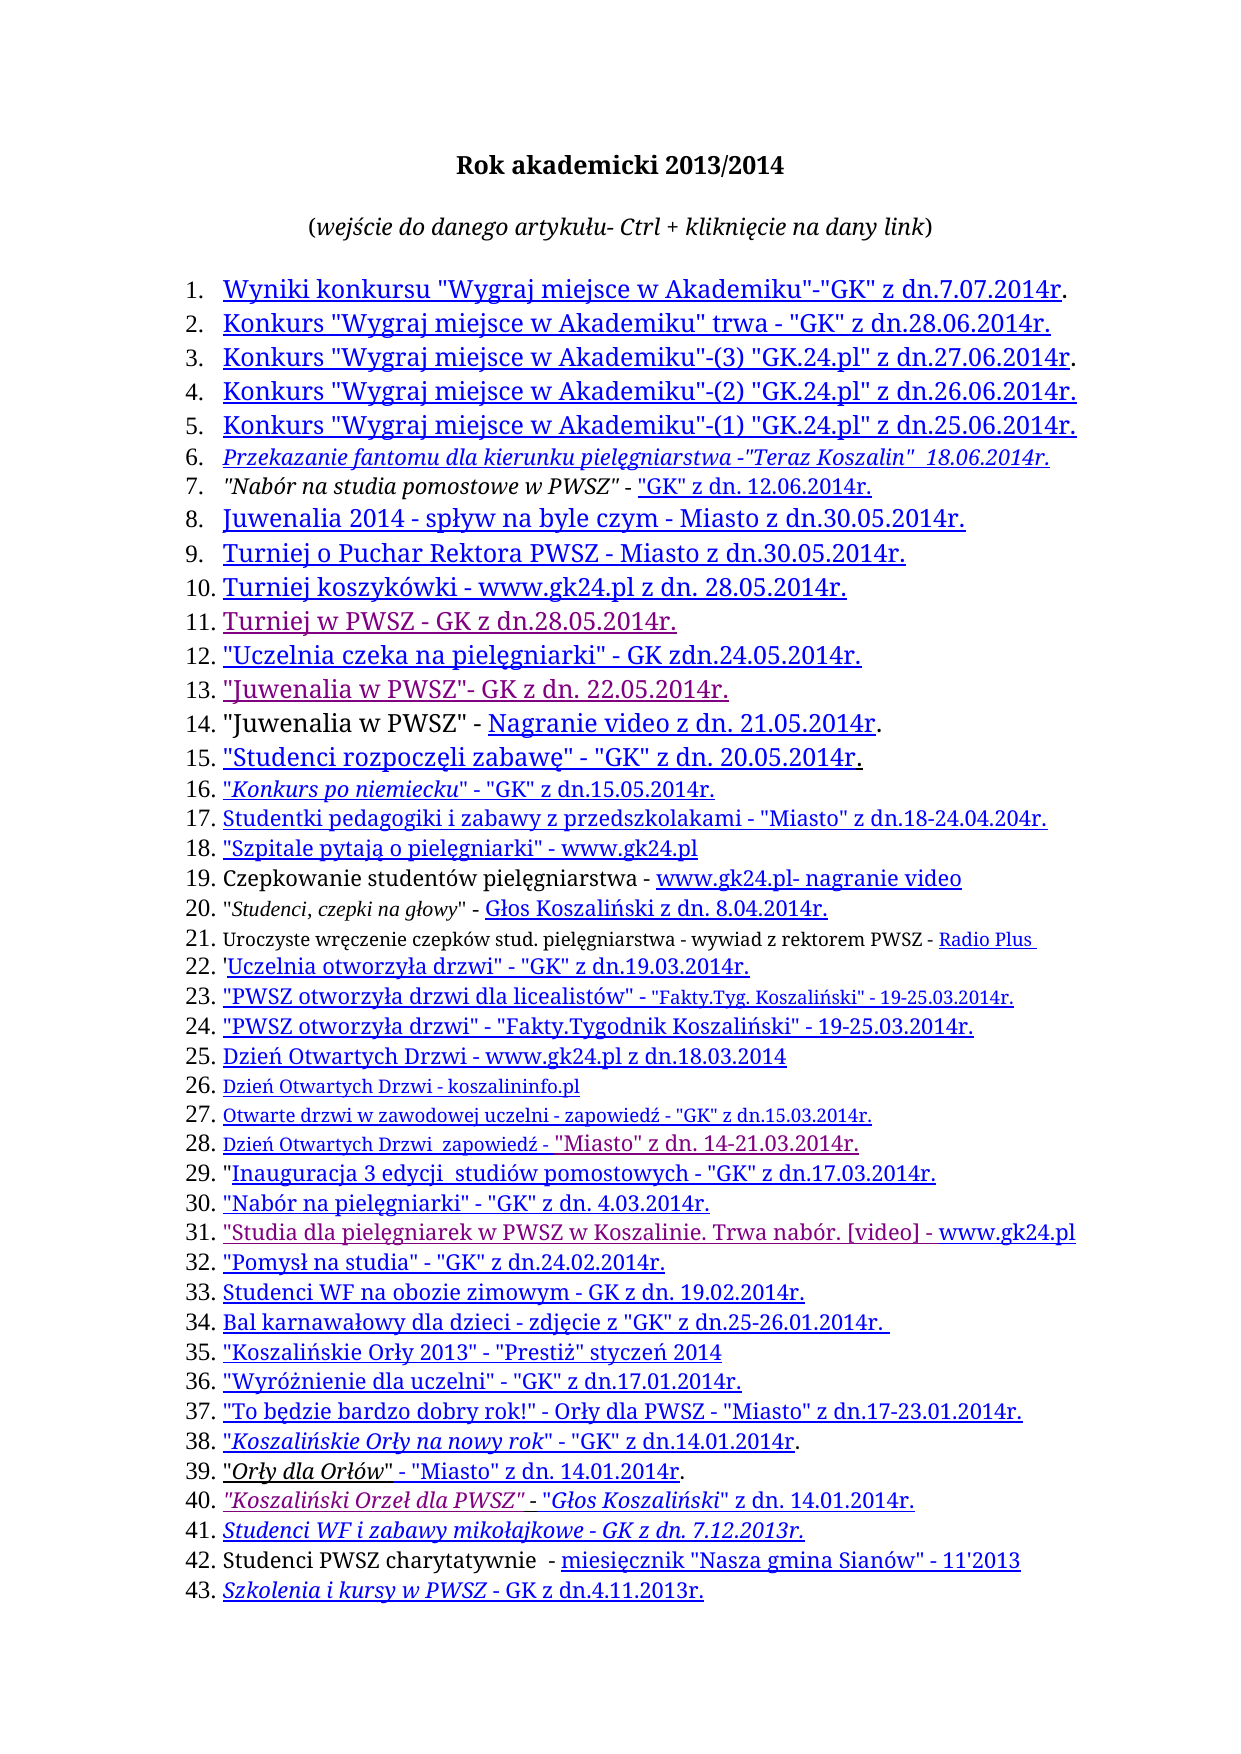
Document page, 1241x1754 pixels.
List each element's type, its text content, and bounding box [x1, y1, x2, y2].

list "Koszalińskie Orły 2013" - "Prestiż" styczeń 2014 [185, 1337, 1093, 1366]
list Turniej w PWSZ - GK z dn.28.05.2014r. [185, 603, 1093, 637]
list "Koszaliński Orzeł dla PWSZ" - "Głos Koszaliński" z dn. 14.01.2014r. [185, 1486, 1093, 1515]
list "Wyróżnienie dla uczelni" - "GK" z dn.17.01.2014r. [185, 1366, 1093, 1396]
list Uroczyste wręczenie czepków stud. pielęgniarstwa - wywiad z rektorem PWSZ - Radio Plus [185, 923, 1093, 951]
text (wejście do danego artykułu- Ctrl + kliknięcie na dany link) [148, 211, 1093, 242]
list Studenci PWSZ charytatywnie - miesięcznik "Nasza gmina Sianów" - 11'2013 [185, 1545, 1093, 1575]
list Wyniki konkursu "Wygraj miejsce w Akademiku"-"GK" z dn.7.07.2014r. [185, 271, 1093, 305]
list "Studia dla pielęgniarek w PWSZ w Koszalinie. Trwa nabór. [video] - www.gk24.pl [185, 1217, 1093, 1247]
list Konkurs "Wygraj miejsce w Akademiku"-(2) "GK.24.pl" z dn.26.06.2014r. [185, 373, 1093, 407]
list Konkurs "Wygraj miejsce w Akademiku"-(1) "GK.24.pl" z dn.25.06.2014r. [185, 407, 1093, 442]
list "Nabór na pielęgniarki" - "GK" z dn. 4.03.2014r. [185, 1188, 1093, 1217]
list Dzień Otwartych Drzwi - www.gk24.pl z dn.18.03.2014 [185, 1041, 1093, 1071]
list Szkolenia i kursy w PWSZ - GK z dn.4.11.2013r. [185, 1575, 1093, 1605]
list Bal karnawałowy dla dzieci - zdjęcie z "GK" z dn.25-26.01.2014r. [185, 1307, 1093, 1337]
list Dzień Otwartych Drzwi zapowiedź - "Miasto" z dn. 14-21.03.2014r. [185, 1128, 1093, 1158]
list "PWSZ otworzyła drzwi" - "Fakty.Tygodnik Koszaliński" - 19-25.03.2014r. [185, 1011, 1093, 1041]
list "Konkurs po niemiecku" - "GK" z dn.15.05.2014r. [185, 774, 1093, 803]
list Konkurs "Wygraj miejsce w Akademiku" trwa - "GK" z dn.28.06.2014r. [185, 305, 1093, 339]
list "Juwenalia w PWSZ" - Nagranie video z dn. 21.05.2014r. [185, 706, 1093, 739]
list "Szpitale pytają o pielęgniarki" - www.gk24.pl [185, 833, 1093, 863]
list "Juwenalia w PWSZ"- GK z dn. 22.05.2014r. [185, 671, 1093, 706]
list Turniej koszykówki - www.gk24.pl z dn. 28.05.2014r. [185, 569, 1093, 603]
list Przekazanie fantomu dla kierunku pielęgniarstwa -"Teraz Koszalin" 18.06.2014r. [185, 442, 1093, 471]
list Studentki pedagogiki i zabawy z przedszkolakami - "Miasto" z dn.18-24.04.204r. [185, 803, 1093, 833]
list "Studenci, czepki na głowy" - Głos Koszaliński z dn. 8.04.2014r. [185, 893, 1093, 923]
list "Uczelnia czeka na pielęgniarki" - GK zdn.24.05.2014r. [185, 637, 1093, 671]
list Czepkowanie studentów pielęgniarstwa - www.gk24.pl- nagranie video [185, 863, 1093, 893]
list Otwarte drzwi w zawodowej uczelni - zapowiedź - "GK" z dn.15.03.2014r. [185, 1099, 1093, 1128]
list "Studenci rozpoczęli zabawę" - "GK" z dn. 20.05.2014r. [185, 739, 1093, 774]
list Studenci WF i zabawy mikołajkowe - GK z dn. 7.12.2013r. [185, 1515, 1093, 1545]
list "Orły dla Orłów" - "Miasto" z dn. 14.01.2014r. [185, 1456, 1093, 1486]
list "To będzie bardzo dobry rok!" - Orły dla PWSZ - "Miasto" z dn.17-23.01.2014r. [185, 1396, 1093, 1426]
list Juwenalia 2014 - spływ na byle czym - Miasto z dn.30.05.2014r. [185, 501, 1093, 535]
list Studenci WF na obozie zimowym - GK z dn. 19.02.2014r. [185, 1277, 1093, 1307]
list "PWSZ otworzyła drzwi dla licealistów" - "Fakty.Tyg. Koszaliński" - 19-25.03.2014r. [185, 981, 1093, 1011]
text Rok akademicki 2013/2014 [148, 148, 1093, 182]
list Turniej o Puchar Rektora PWSZ - Miasto z dn.30.05.2014r. [185, 535, 1093, 569]
list "Koszalińskie Orły na nowy rok" - "GK" z dn.14.01.2014r. [185, 1426, 1093, 1456]
list "Pomysł na studia" - "GK" z dn.24.02.2014r. [185, 1247, 1093, 1277]
list "Nabór na studia pomostowe w PWSZ" - "GK" z dn. 12.06.2014r. [185, 471, 1093, 501]
list 'Uczelnia otworzyła drzwi" - "GK" z dn.19.03.2014r. [185, 951, 1093, 981]
list Konkurs "Wygraj miejsce w Akademiku"-(3) "GK.24.pl" z dn.27.06.2014r. [185, 339, 1093, 373]
list Dzień Otwartych Drzwi - koszalininfo.pl [185, 1071, 1093, 1099]
list "Inauguracja 3 edycji studiów pomostowych - "GK" z dn.17.03.2014r. [185, 1158, 1093, 1188]
